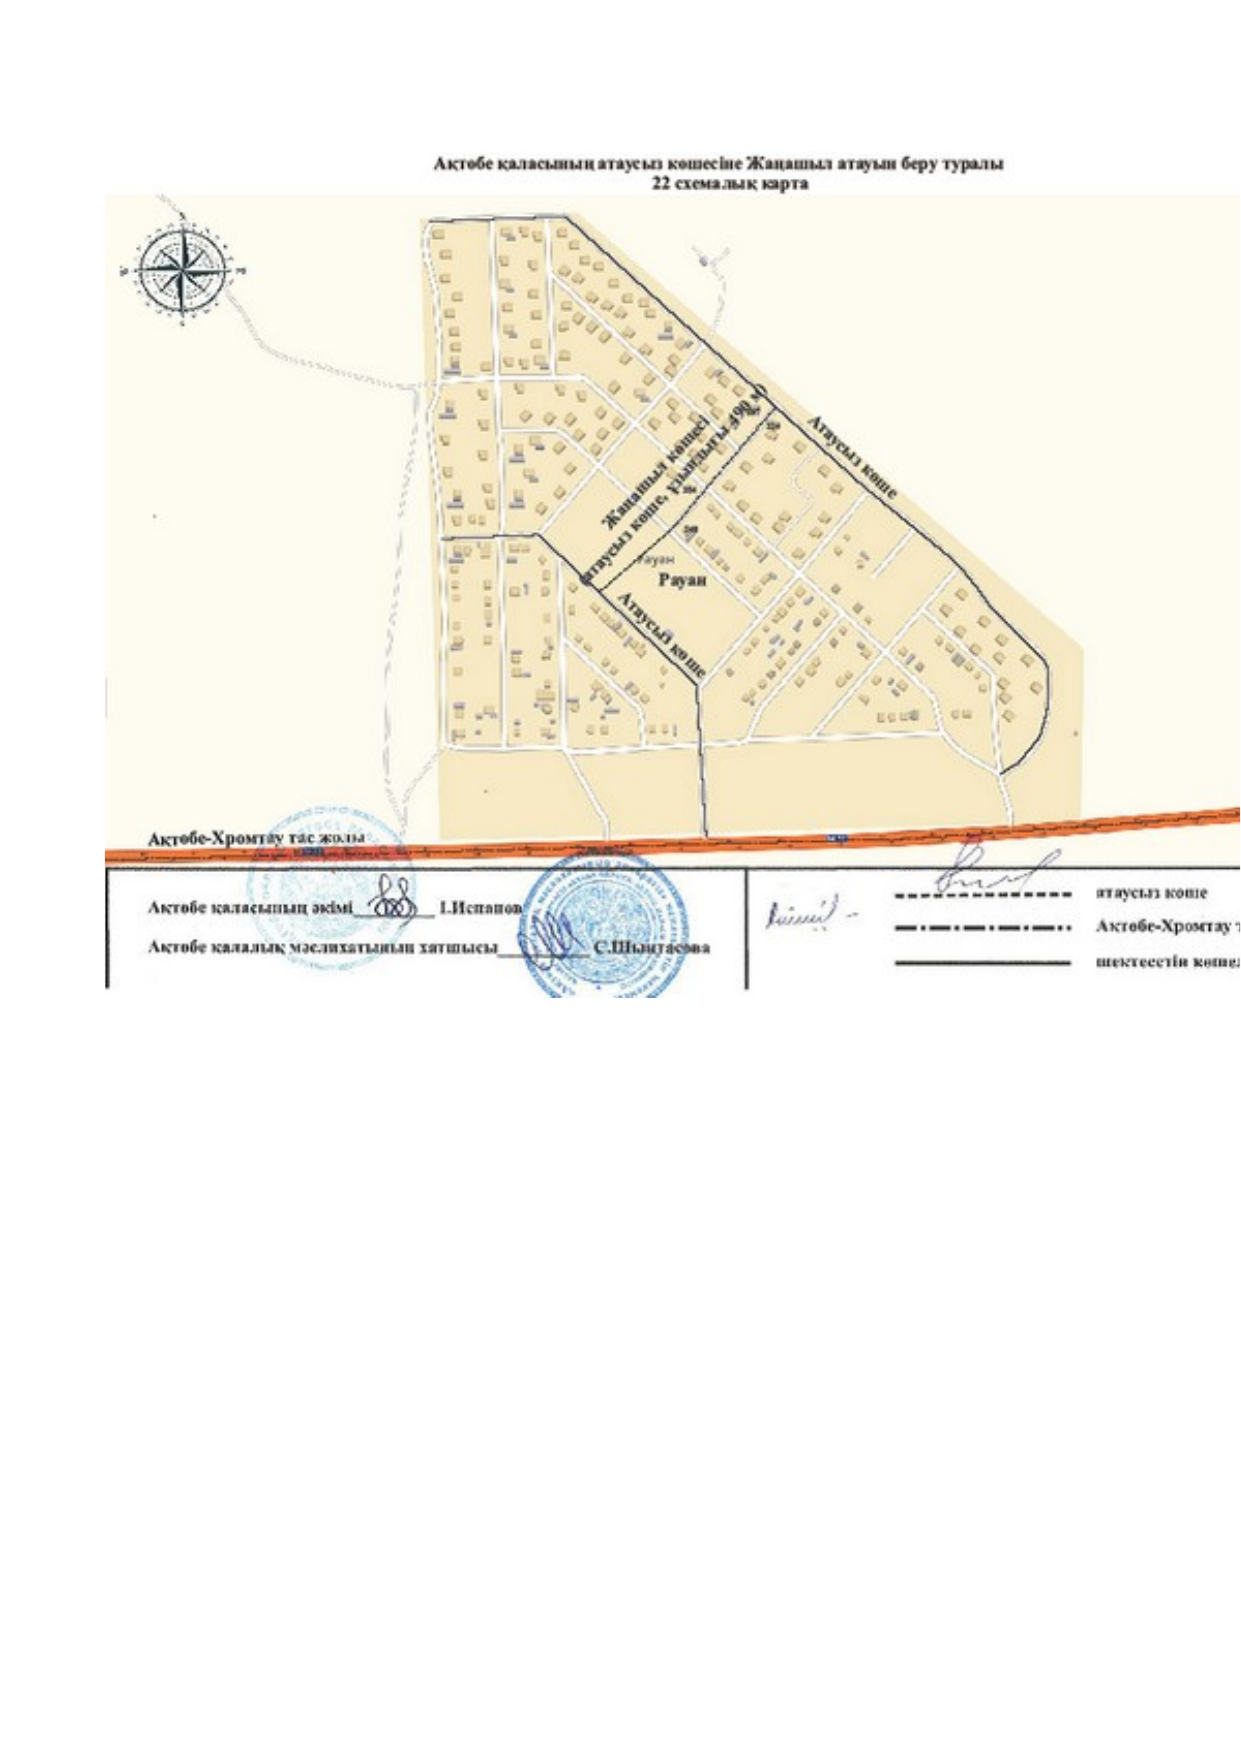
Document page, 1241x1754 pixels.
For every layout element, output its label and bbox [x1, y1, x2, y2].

table_cell [101, 150, 1240, 1035]
picture [104, 151, 1241, 998]
